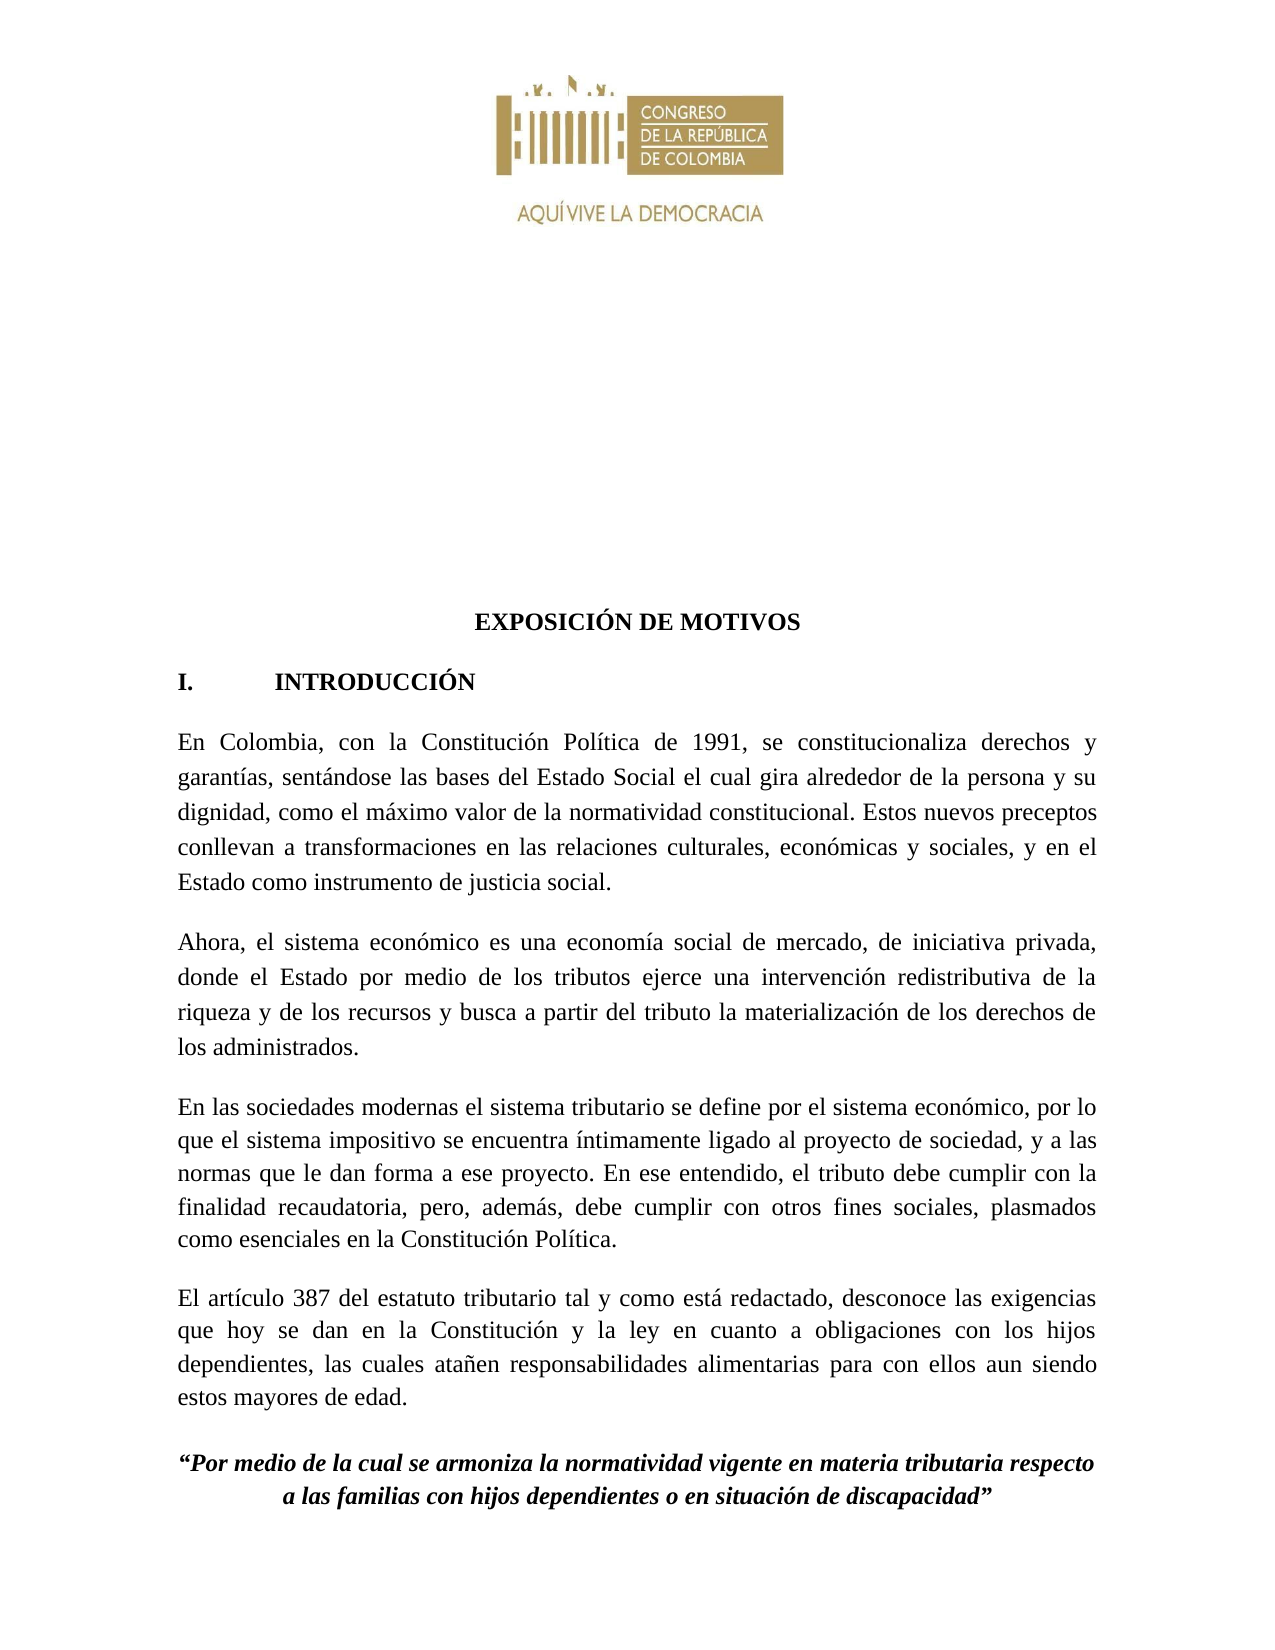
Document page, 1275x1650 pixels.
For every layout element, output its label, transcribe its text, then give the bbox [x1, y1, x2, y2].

picture [491, 75, 784, 227]
text I. INTRODUCCIÓN [177, 667, 1098, 696]
text En Colombia, con la Constitución Política de 1991, se constitucionaliza derechos y garantías, sentándose las bases del Estado Social el cual gira alrededor de la persona y su dignidad, como el máximo valor de la normatividad constitucional. Estos nuevos preceptos conllevan a transformaciones en las relaciones culturales, económicas y sociales, y en el Estado como instrumento de justicia social. [177, 727, 1098, 896]
text En las sociedades modernas el sistema tributario se define por el sistema económico, por lo que el sistema impositivo se encuentra íntimamente ligado al proyecto de sociedad, y a las normas que le dan forma a ese proyecto. En ese entendido, el tributo debe cumplir con la finalidad recaudatoria, pero, además, debe cumplir con otros fines sociales, plasmados como esenciales en la Constitución Política. [177, 1092, 1098, 1253]
text EXPOSICIÓN DE MOTIVOS [177, 607, 1098, 636]
text El artículo 387 del estatuto tributario tal y como está redactado, desconoce las exigencias que hoy se dan en la Constitución y la ley en cuanto a obligaciones con los hijos dependientes, las cuales atañen responsabilidades alimentarias para con ellos aun siendo estos mayores de edad. [177, 1283, 1098, 1410]
text Ahora, el sistema económico es una economía social de mercado, de iniciativa privada, donde el Estado por medio de los tributos ejerce una intervención redistributiva de la riqueza y de los recursos y busca a partir del tributo la materialización de los derechos de los administrados. [177, 927, 1098, 1061]
